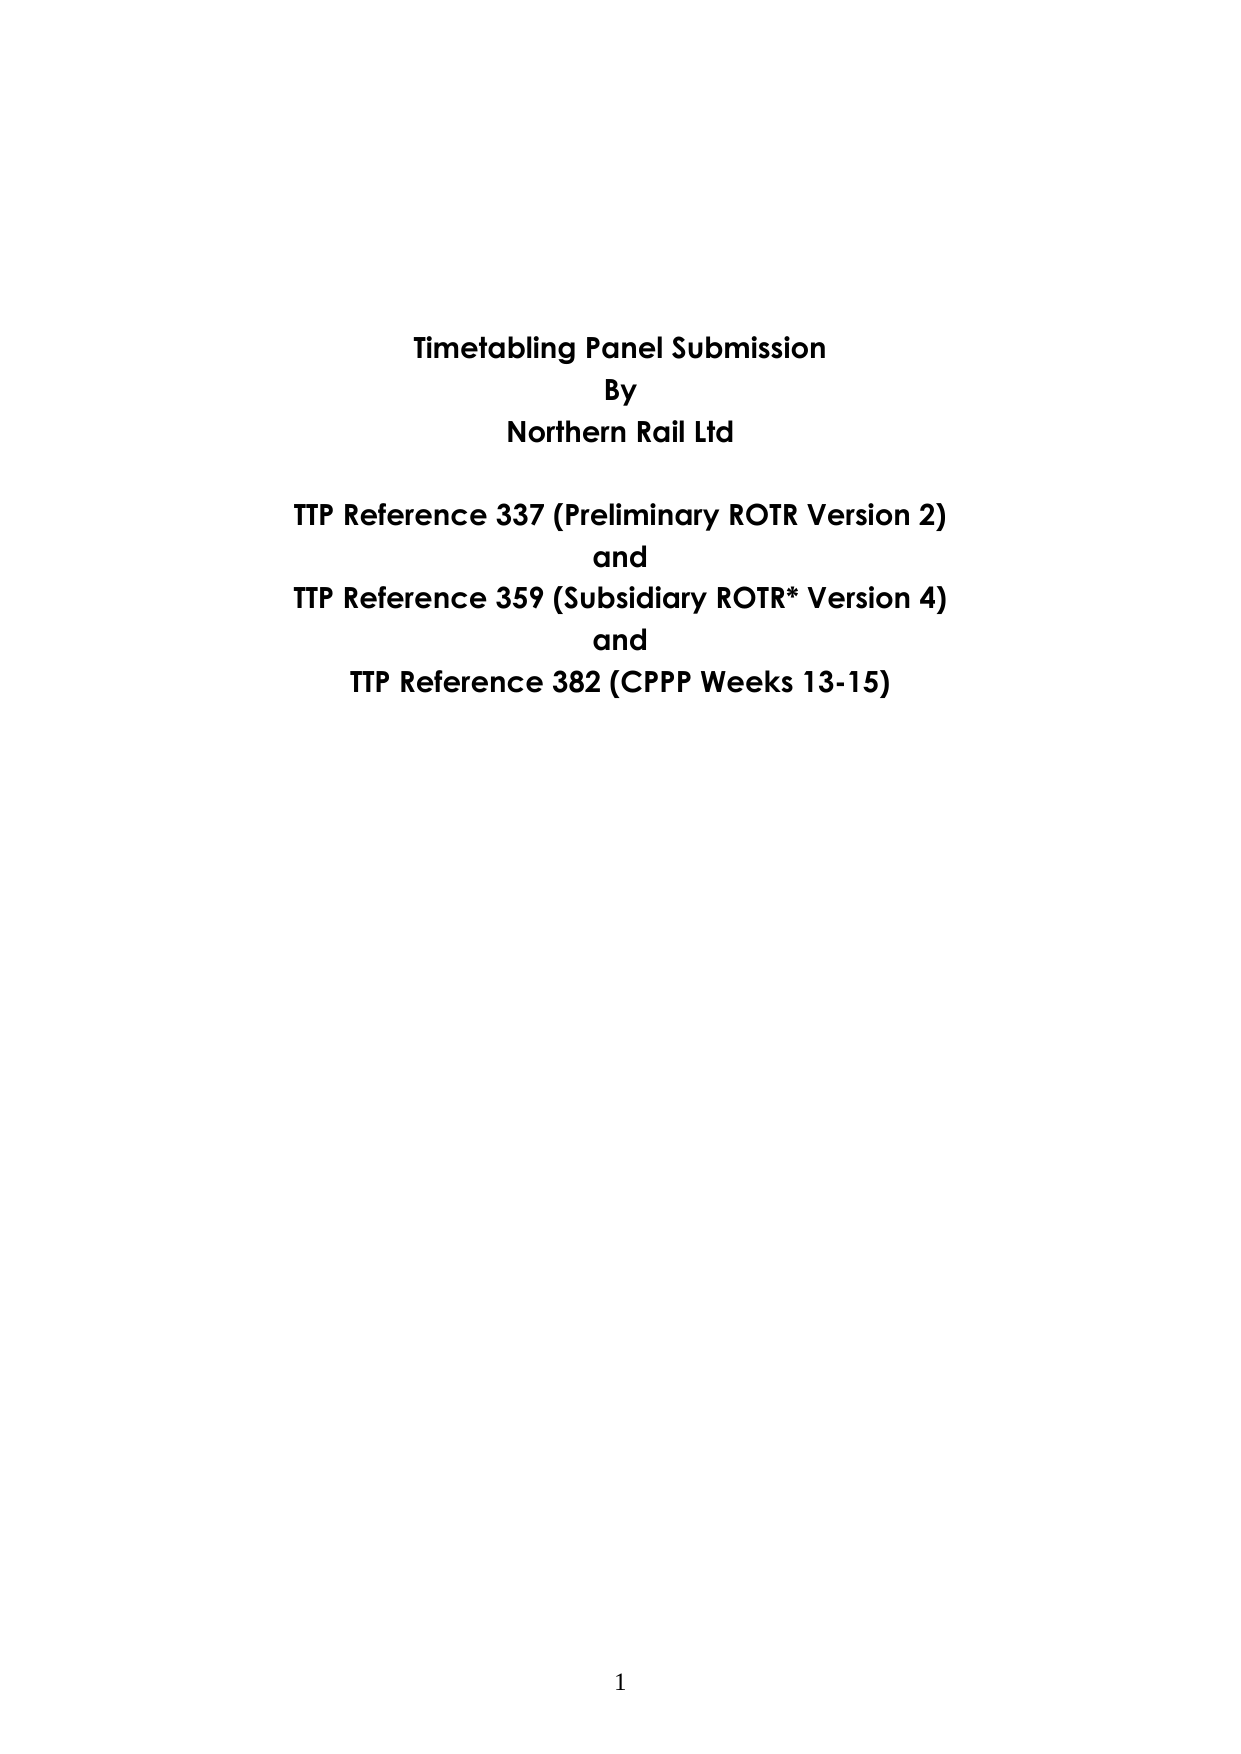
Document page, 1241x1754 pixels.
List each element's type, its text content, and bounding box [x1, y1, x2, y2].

text Timetabling Panel Submission [142, 326, 1098, 368]
text TTP Reference 382 (CPPP Weeks 13-15) [142, 659, 1098, 701]
text Northern Rail Ltd [142, 409, 1098, 451]
text TTP Reference 337 (Preliminary ROTR Version 2) [142, 493, 1098, 534]
text and [142, 618, 1098, 659]
text By [142, 368, 1098, 409]
text TTP Reference 359 (Subsidiary ROTR* Version 4) [142, 576, 1098, 618]
text and [142, 534, 1098, 576]
